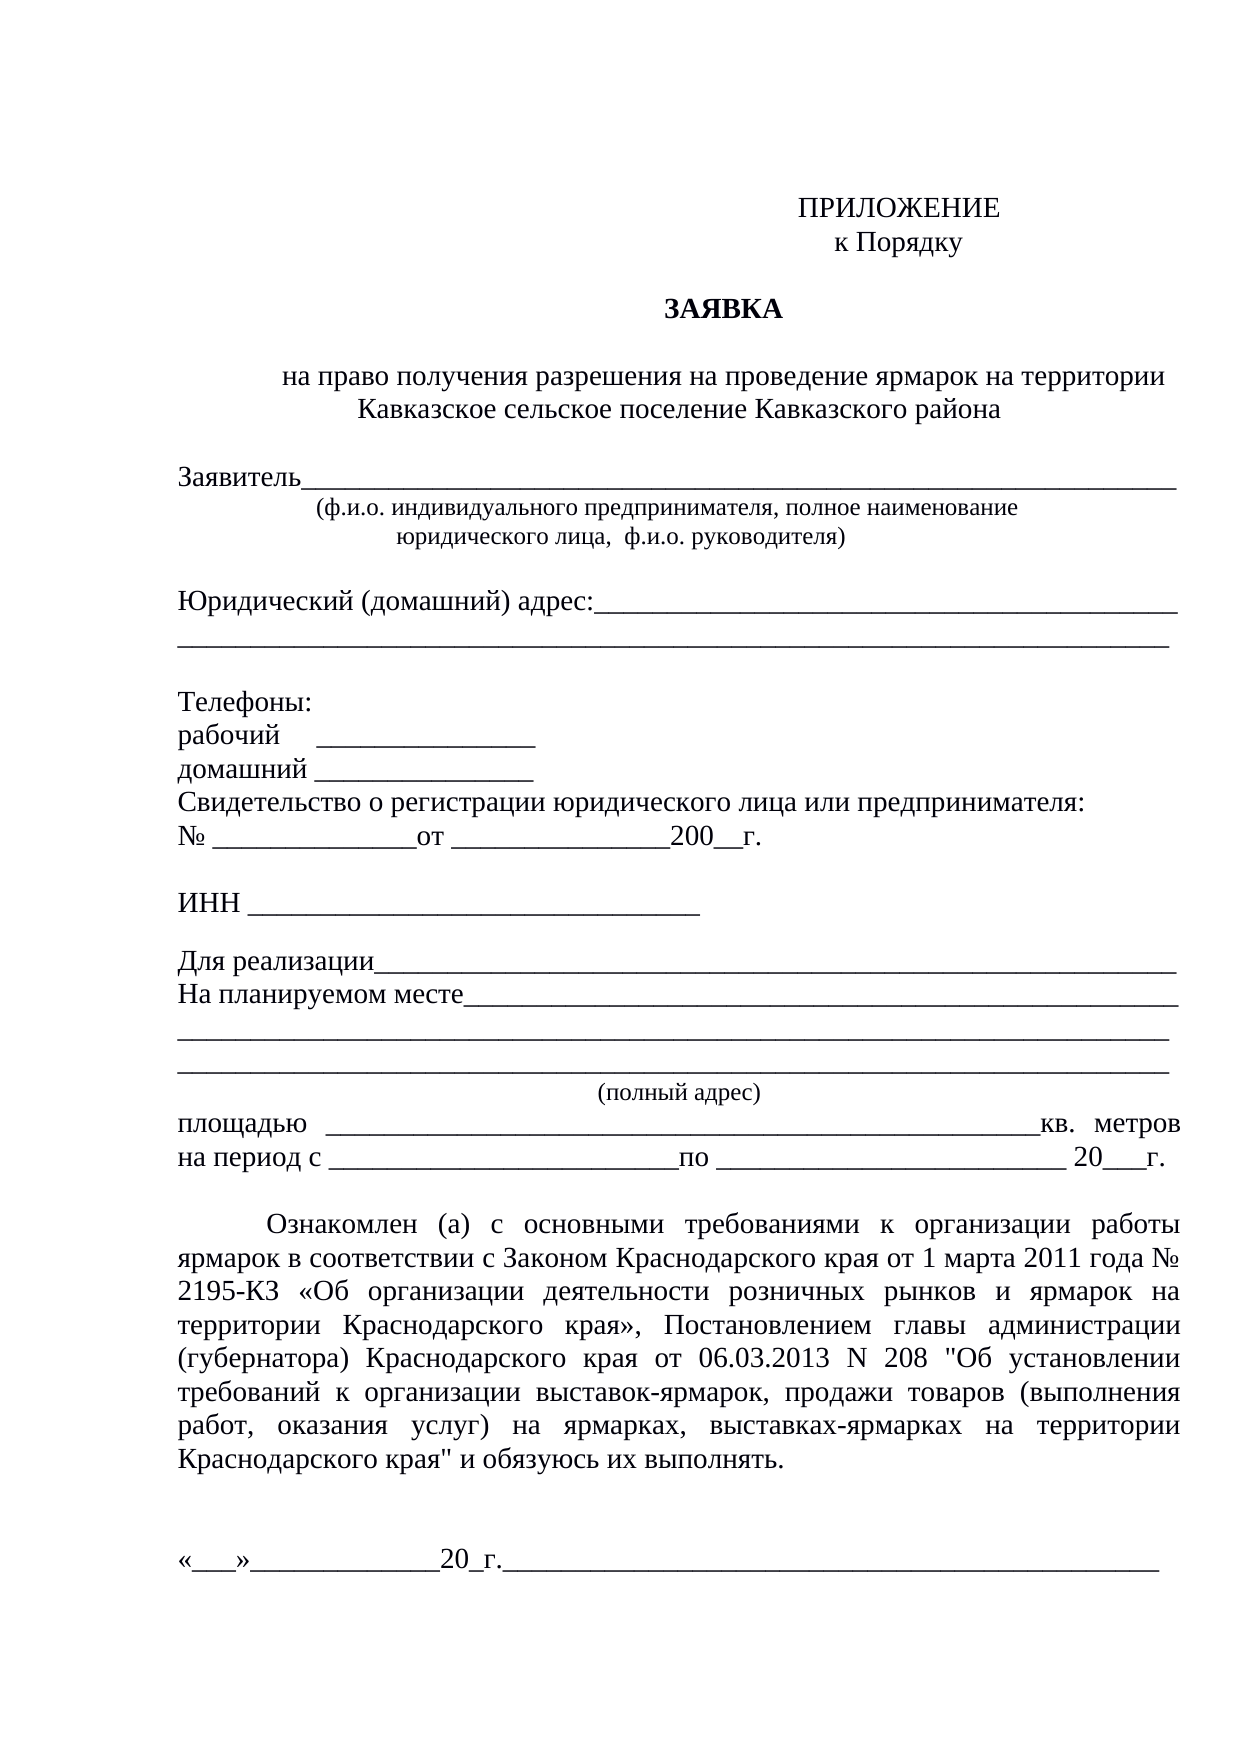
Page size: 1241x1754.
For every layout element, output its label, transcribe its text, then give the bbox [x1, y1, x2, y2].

text Телефоны: [177, 684, 1181, 717]
text № ______________от _______________200__г. [177, 818, 1181, 852]
text Ознакомлен (а) с основными требованиями к организации работы ярмарок в соответствии с Законом Краснодарского края от 1 марта 2011 года № 2195-КЗ «Об организации деятельности розничных рынков и ярмарок на территории Краснодарского края», Постановлением главы администрации (губернатора) Краснодарского края от 06.03.2013 N 208 "Об установлении требований к организации выставок-ярмарок, продажи товаров (выполнения работ, оказания услуг) на ярмарках, выставках-ярмарках на территории Краснодарского края" и обязуюсь их выполнять. [177, 1206, 1181, 1474]
text Для реализации_______________________________________________________ [177, 943, 1181, 976]
text юридического лица, ф.и.о. руководителя) [177, 521, 1181, 550]
text ____________________________________________________________________ [177, 617, 1181, 650]
text ИНН _______________________________ [177, 885, 1181, 919]
text к Порядку [528, 224, 1181, 257]
text Юридический (домашний) адрес:________________________________________ [177, 583, 1181, 617]
text Заявитель____________________________________________________________ [177, 459, 1181, 492]
text ПРИЛОЖЕНИЕ [528, 190, 1181, 224]
text ЗАЯВКА [177, 291, 1181, 324]
text (полный адрес) [177, 1077, 1181, 1106]
text (ф.и.о. индивидуального предпринимателя, полное наименование [177, 492, 1181, 521]
text ________________________________________________________________________________________________________________________________________ [177, 1010, 1181, 1077]
text Свидетельство о регистрации юридического лица или предпринимателя: [177, 784, 1181, 818]
text «___»_____________20_г._____________________________________________ [177, 1542, 1181, 1575]
text на право получения разрешения на проведение ярмарок на территории Кавказское сельское поселение Кавказского района [177, 358, 1181, 425]
text На планируемом месте_________________________________________________ [177, 976, 1181, 1010]
text рабочий _______________ [177, 717, 1181, 751]
text домашний _______________ [177, 751, 1181, 784]
text площадью _________________________________________________кв. метров на период с ________________________по ________________________ 20___г. [177, 1106, 1181, 1173]
